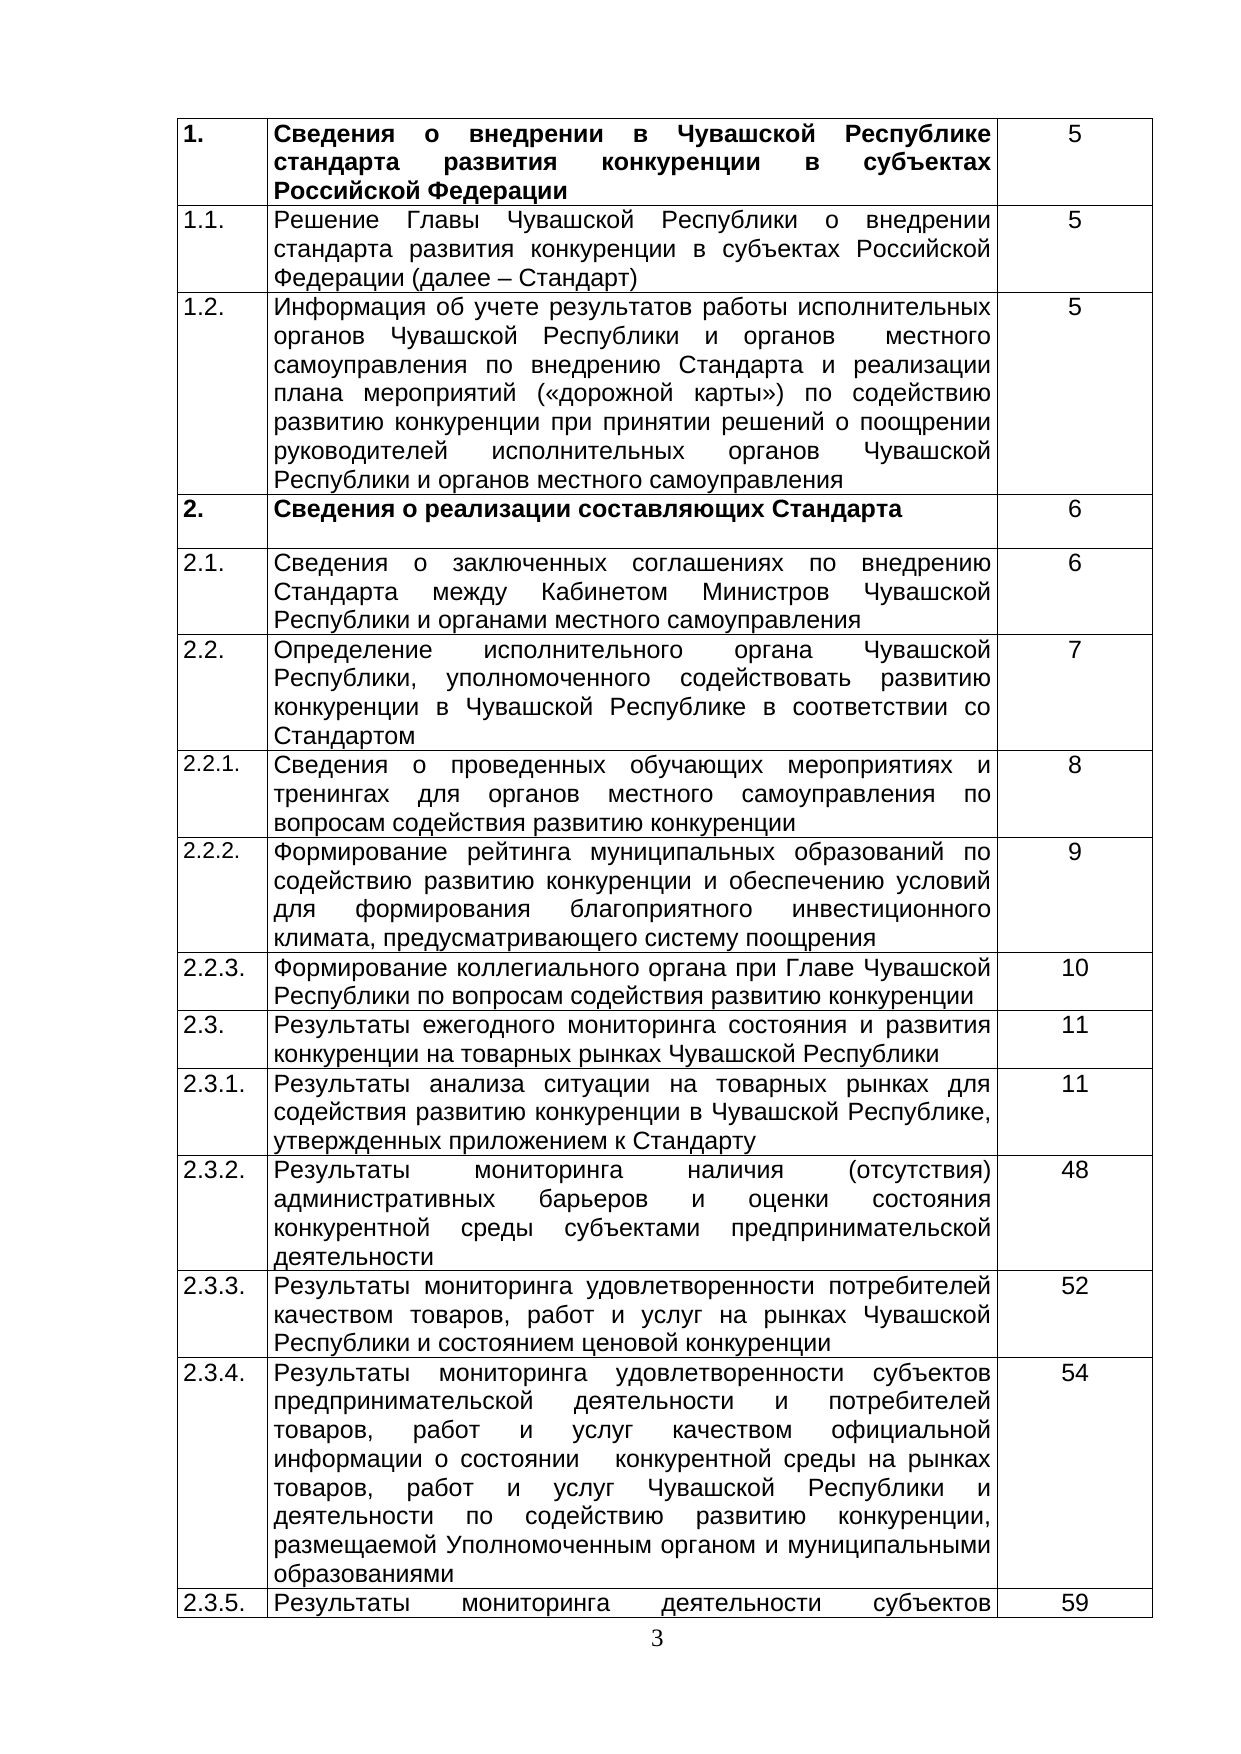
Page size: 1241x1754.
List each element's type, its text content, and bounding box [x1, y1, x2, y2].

table_cell 8 [998, 751, 1152, 836]
table_cell 11 [998, 1011, 1152, 1068]
table_cell 2.3.4. [178, 1358, 267, 1588]
table_cell Сведения о внедрении в Чувашской Республике стандарта развития конкуренции в субъектах Российской Федерации [268, 119, 997, 205]
table_cell 2.3.3. [178, 1271, 267, 1357]
table_cell 1. [178, 119, 267, 205]
table_cell Результаты мониторинга удовлетворенности субъектов предпринимательской деятельности и потребителей товаров, работ и услуг качеством официальной информации о состоянии конкурентной среды на рынках товаров, работ и услуг Чувашской Республики и деятельности по содействию развитию конкуренции, размещаемой Уполномоченным органом и муниципальными образованиями [268, 1358, 997, 1588]
table_cell Результаты ежегодного мониторинга состояния и развития конкуренции на товарных рынках Чувашской Республики [268, 1011, 997, 1068]
table_cell 59 [998, 1589, 1152, 1617]
table_cell 1.1. [178, 206, 267, 292]
table_cell Формирование рейтинга муниципальных образований по содействию развитию конкуренции и обеспечению условий для формирования благоприятного инвестиционного климата, предусматривающего систему поощрения [268, 838, 997, 952]
table_cell 2.1. [178, 549, 267, 634]
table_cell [268, 1589, 997, 1617]
table_cell 5 [998, 206, 1152, 292]
table_cell 10 [998, 953, 1152, 1010]
table_cell 2.2.1. [178, 751, 267, 836]
table_cell Определение исполнительного органа Чувашской Республики, уполномоченного содействовать развитию конкуренции в Чувашской Республике в соответствии со Стандартом [268, 635, 997, 750]
table_cell 2.3.1. [178, 1069, 267, 1155]
table_cell 2.3.2. [178, 1156, 267, 1270]
table_cell 54 [998, 1358, 1152, 1588]
table_cell 5 [998, 119, 1152, 205]
table_cell 7 [998, 635, 1152, 750]
table_cell Результаты анализа ситуации на товарных рынках для содействия развитию конкуренции в Чувашской Республике, утвержденных приложением к Стандарту [268, 1069, 997, 1155]
table_cell Формирование коллегиального органа при Главе Чувашской Республики по вопросам содействия развитию конкуренции [268, 953, 997, 1010]
table_cell 2.3. [178, 1011, 267, 1068]
table_cell 5 [998, 293, 1152, 493]
table_cell 2.3.5. [178, 1589, 267, 1617]
table_cell 2.2.3. [178, 953, 267, 1010]
table_cell 11 [998, 1069, 1152, 1155]
table_cell Сведения о проведенных обучающих мероприятиях и тренингах для органов местного самоуправления по вопросам содействия развитию конкуренции [268, 751, 997, 836]
table_cell Результаты мониторинга удовлетворенности потребителей качеством товаров, работ и услуг на рынках Чувашской Республики и состоянием ценовой конкуренции [268, 1271, 997, 1357]
table_cell 52 [998, 1271, 1152, 1357]
table_cell 6 [998, 495, 1152, 547]
table_cell 6 [998, 549, 1152, 634]
table_cell 2.2. [178, 635, 267, 750]
table_cell 2.2.2. [178, 838, 267, 952]
table_cell Решение Главы Чувашской Республики о внедрении стандарта развития конкуренции в субъектах Российской Федерации (далее – Стандарт) [268, 206, 997, 292]
table_cell Информация об учете результатов работы исполнительных органов Чувашской Республики и органов местного самоуправления по внедрению Стандарта и реализации плана мероприятий («дорожной карты») по содействию развитию конкуренции при принятии решений о поощрении руководителей исполнительных органов Чувашской Республики и органов местного самоуправления [268, 293, 997, 493]
table_cell 9 [998, 838, 1152, 952]
table_cell 2. [178, 495, 267, 547]
table_cell 1.2. [178, 293, 267, 493]
table_cell Сведения о реализации составляющих Стандарта [268, 495, 997, 547]
table_cell Результаты мониторинга наличия (отсутствия) административных барьеров и оценки состояния конкурентной среды субъектами предпринимательской деятельности [268, 1156, 997, 1270]
table_cell Сведения о заключенных соглашениях по внедрению Стандарта между Кабинетом Министров Чувашской Республики и органами местного самоуправления [268, 549, 997, 634]
table_cell 48 [998, 1156, 1152, 1270]
